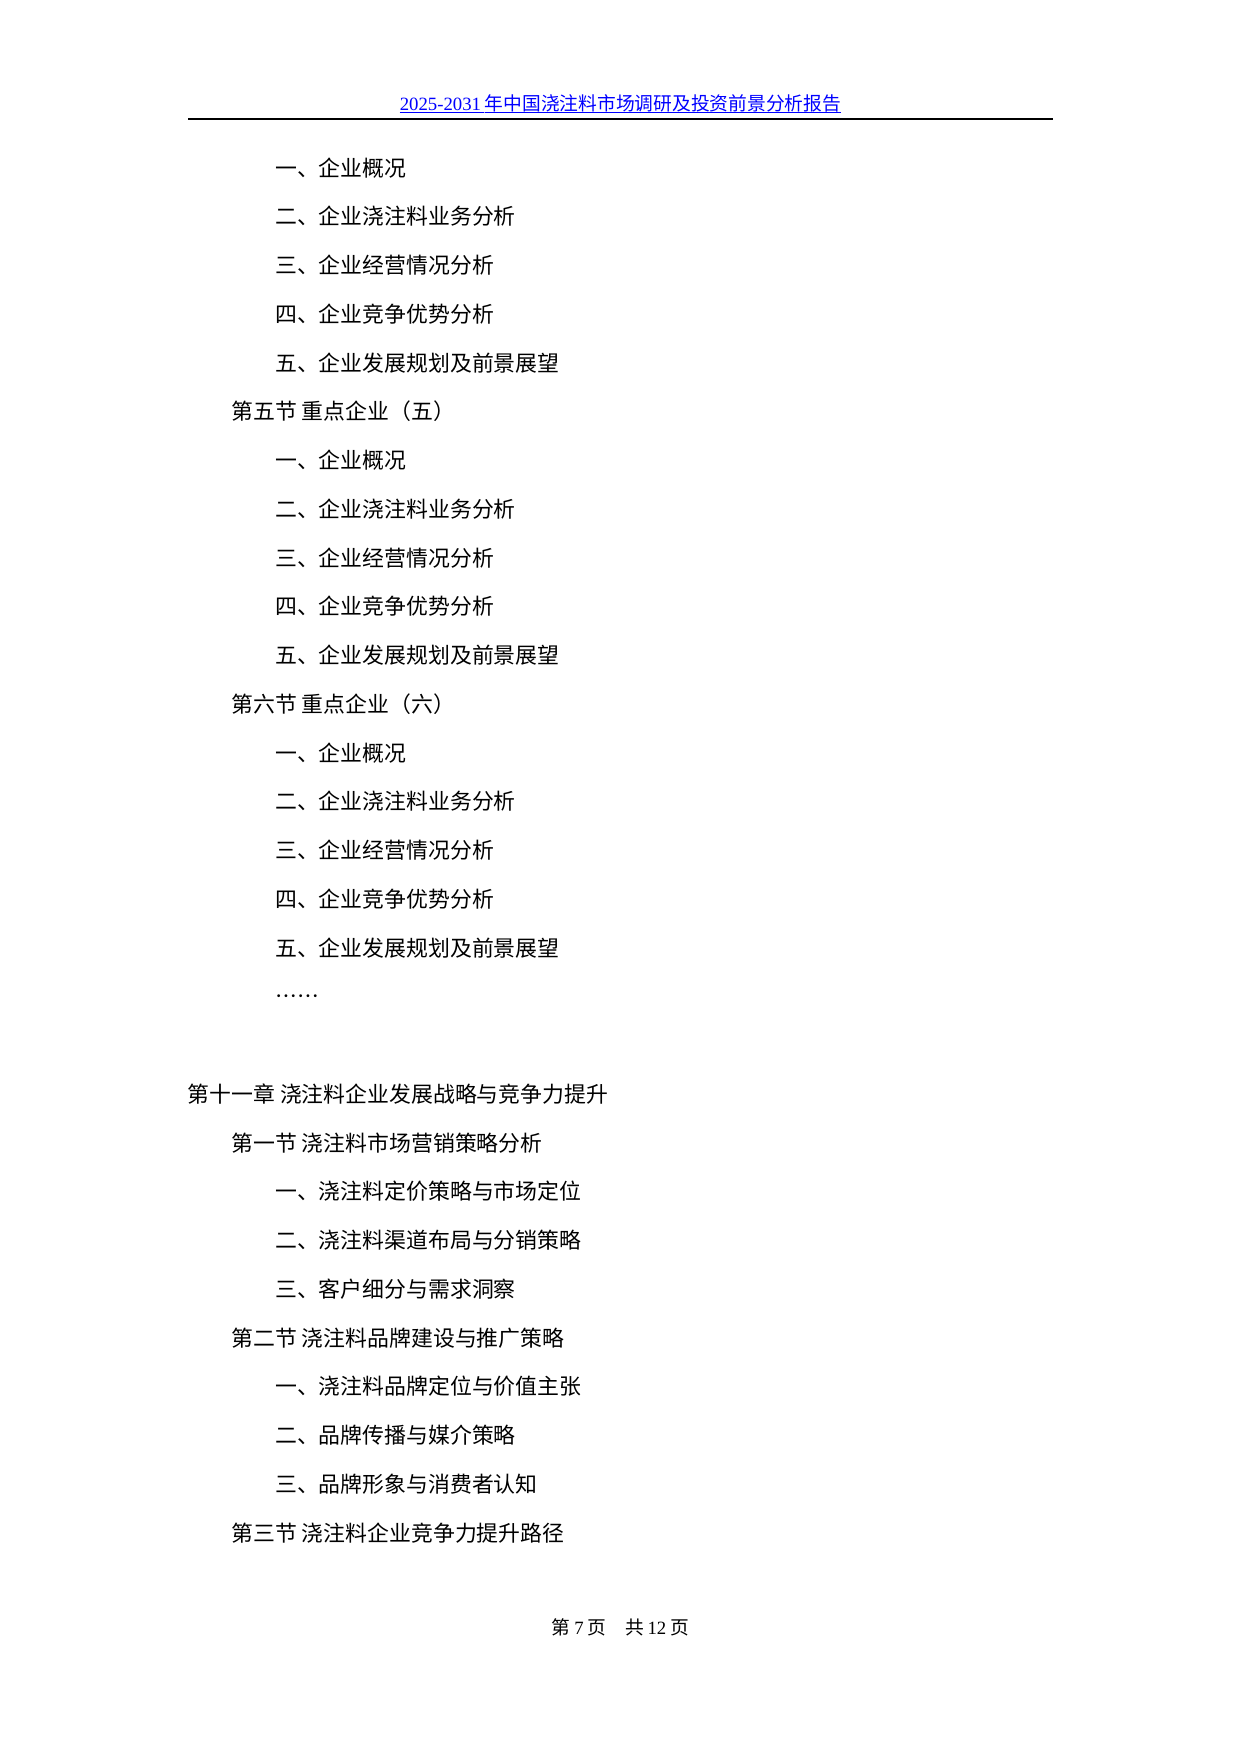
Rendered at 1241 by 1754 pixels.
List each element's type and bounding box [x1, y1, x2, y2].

text [187, 150, 1053, 1548]
